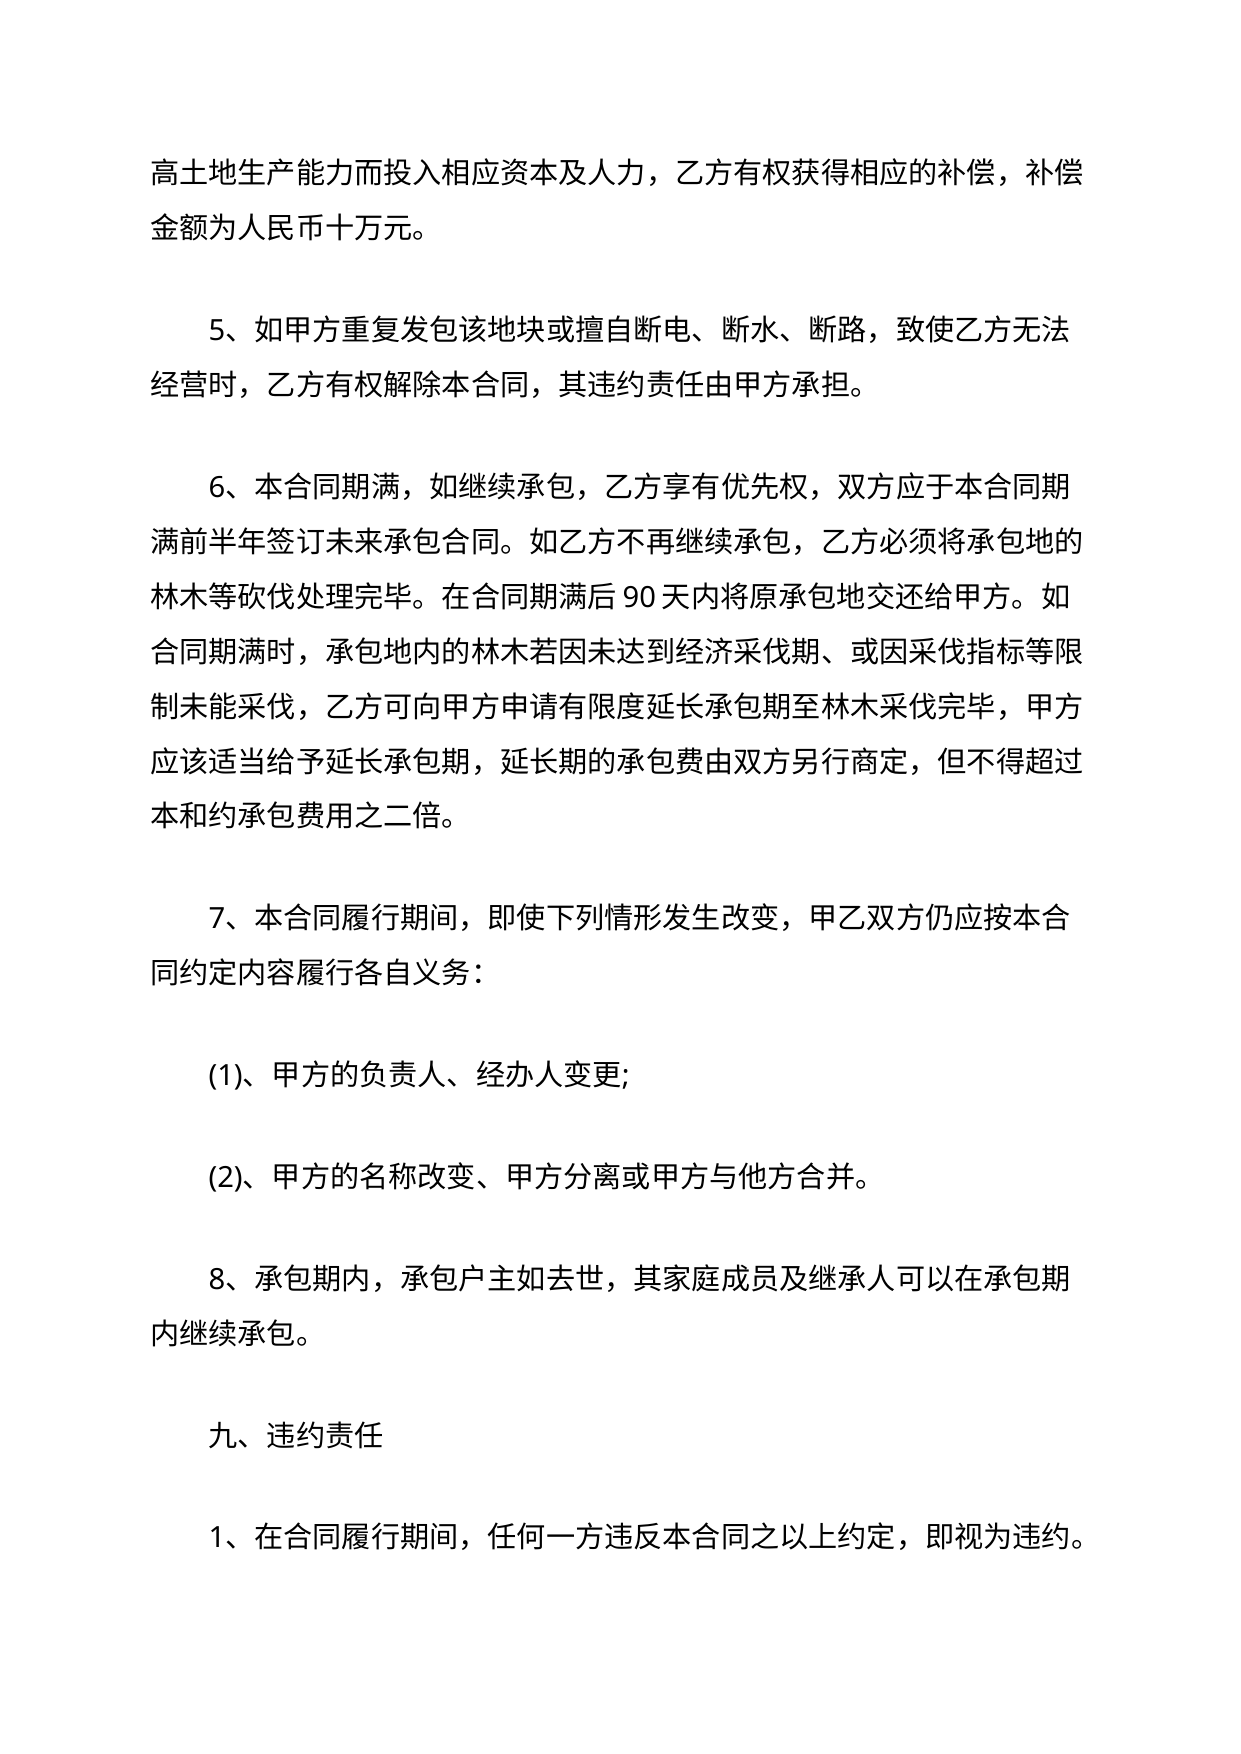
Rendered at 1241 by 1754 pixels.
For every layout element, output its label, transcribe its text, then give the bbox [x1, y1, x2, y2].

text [150, 1514, 1090, 1556]
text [150, 150, 1090, 247]
text 8、承包期内，承包户主如去世，其家庭成员及继承人可以在承包期内继续承包。 [150, 1256, 1090, 1353]
text (1)、甲方的负责人、经办人变更; [150, 1052, 1090, 1094]
text (2)、甲方的名称改变、甲方分离或甲方与他方合并。 [150, 1153, 1090, 1196]
text 6、本合同期满，如继续承包，乙方享有优先权，双方应于本合同期满前半年签订未来承包合同。如乙方不再继续承包，乙方必须将承包地的林木等砍伐处理完毕。在合同期满后90天内将原承包地交还给甲方。如合同期满时，承包地内的林木若因未达到经济采伐期、或因采伐指标等限制未能采伐，乙方可向甲方申请有限度延长承包期至林木采伐完毕，甲方应该适当给予延长承包期，延长期的承包费由双方另行商定，但不得超过本和约承包费用之二倍。 [150, 463, 1090, 835]
text 5、如甲方重复发包该地块或擅自断电、断水、断路，致使乙方无法经营时，乙方有权解除本合同，其违约责任由甲方承担。 [150, 307, 1090, 404]
text 九、违约责任 [150, 1412, 1090, 1454]
text 7、本合同履行期间，即使下列情形发生改变，甲乙双方仍应按本合同约定内容履行各自义务： [150, 895, 1090, 992]
